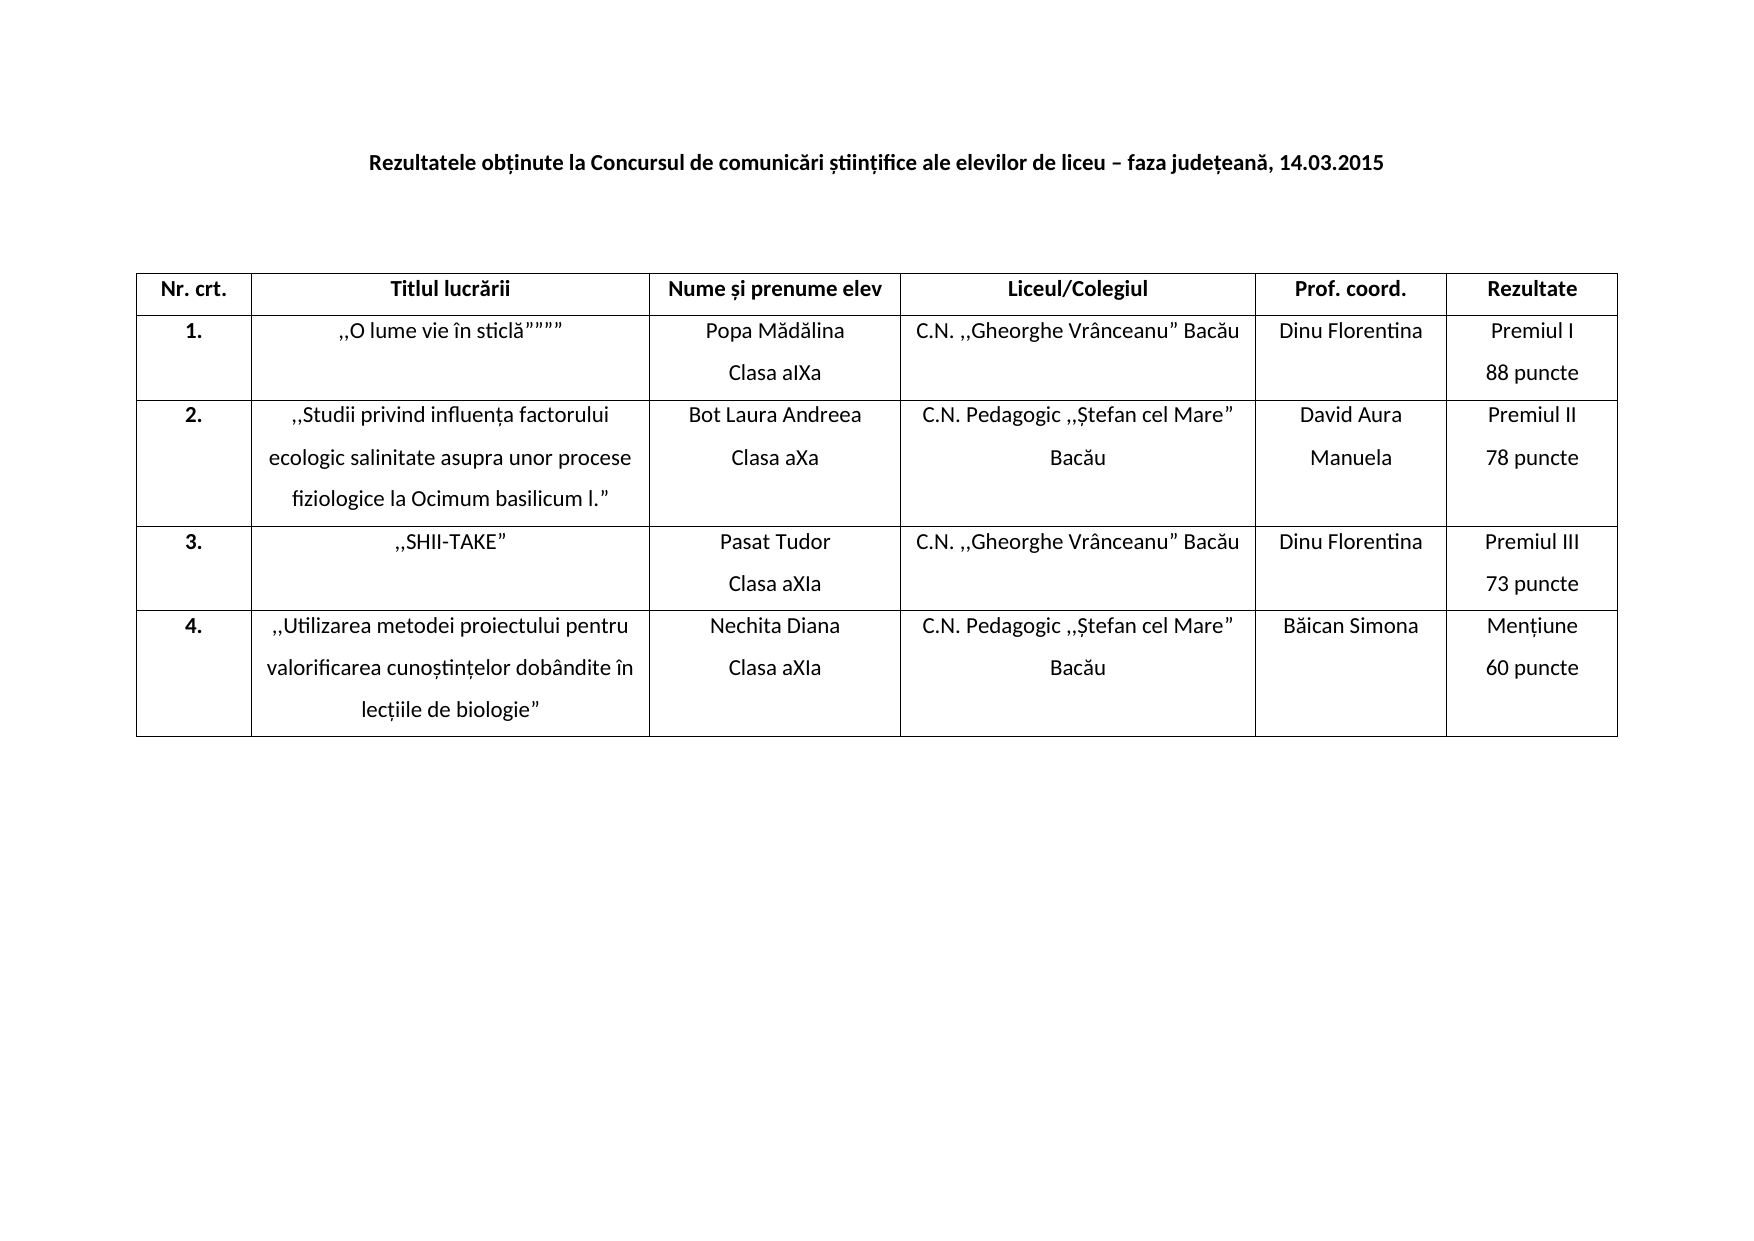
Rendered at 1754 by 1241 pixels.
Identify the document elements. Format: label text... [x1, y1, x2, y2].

table_header Prof. coord. [1256, 274, 1446, 315]
table_cell Pasat Tudor Clasa aXIa [650, 527, 900, 610]
table_cell 4. [137, 611, 251, 736]
table_header Liceul/Colegiul [901, 274, 1255, 315]
table_cell ,,Utilizarea metodei proiectului pentru valorificarea cunoștințelor dobândite în lecțiile de biologie” [252, 611, 649, 736]
table_cell Dinu Florentina [1256, 527, 1446, 610]
table_header Titlul lucrării [252, 274, 649, 315]
table_cell C.N. ,,Gheorghe Vrânceanu” Bacău [901, 527, 1255, 610]
table_cell Premiul III 73 puncte [1447, 527, 1617, 610]
table_cell Dinu Florentina [1256, 316, 1446, 399]
table_cell Bot Laura Andreea Clasa aXa [650, 401, 900, 526]
table_cell Nechita Diana Clasa aXIa [650, 611, 900, 736]
table_cell C.N. Pedagogic ,,Ștefan cel Mare” Bacău [901, 401, 1255, 526]
table_cell Mențiune 60 puncte [1447, 611, 1617, 736]
table_cell Premiul I 88 puncte [1447, 316, 1617, 399]
table_cell Băican Simona [1256, 611, 1446, 736]
table_cell 1. [137, 316, 251, 399]
table_cell C.N. Pedagogic ,,Ștefan cel Mare” Bacău [901, 611, 1255, 736]
table_cell ,,SHII-TAKE” [252, 527, 649, 610]
table_header Nume și prenume elev [650, 274, 900, 315]
table_cell David Aura Manuela [1256, 401, 1446, 526]
table_cell ,,O lume vie în sticlă”””” [252, 316, 649, 399]
text Rezultatele obținute la Concursul de comunicări științifice ale elevilor de liceu – faza județeană, 14.03.2015 [148, 148, 1606, 176]
table_cell 2. [137, 401, 251, 526]
table_cell Premiul II 78 puncte [1447, 401, 1617, 526]
table_header Rezultate [1447, 274, 1617, 315]
table_cell Popa Mădălina Clasa aIXa [650, 316, 900, 399]
table_cell C.N. ,,Gheorghe Vrânceanu” Bacău [901, 316, 1255, 399]
table_cell 3. [137, 527, 251, 610]
table_header Nr. crt. [137, 274, 251, 315]
table_cell ,,Studii privind influența factorului ecologic salinitate asupra unor procese fiziologice la Ocimum basilicum l.” [252, 401, 649, 526]
